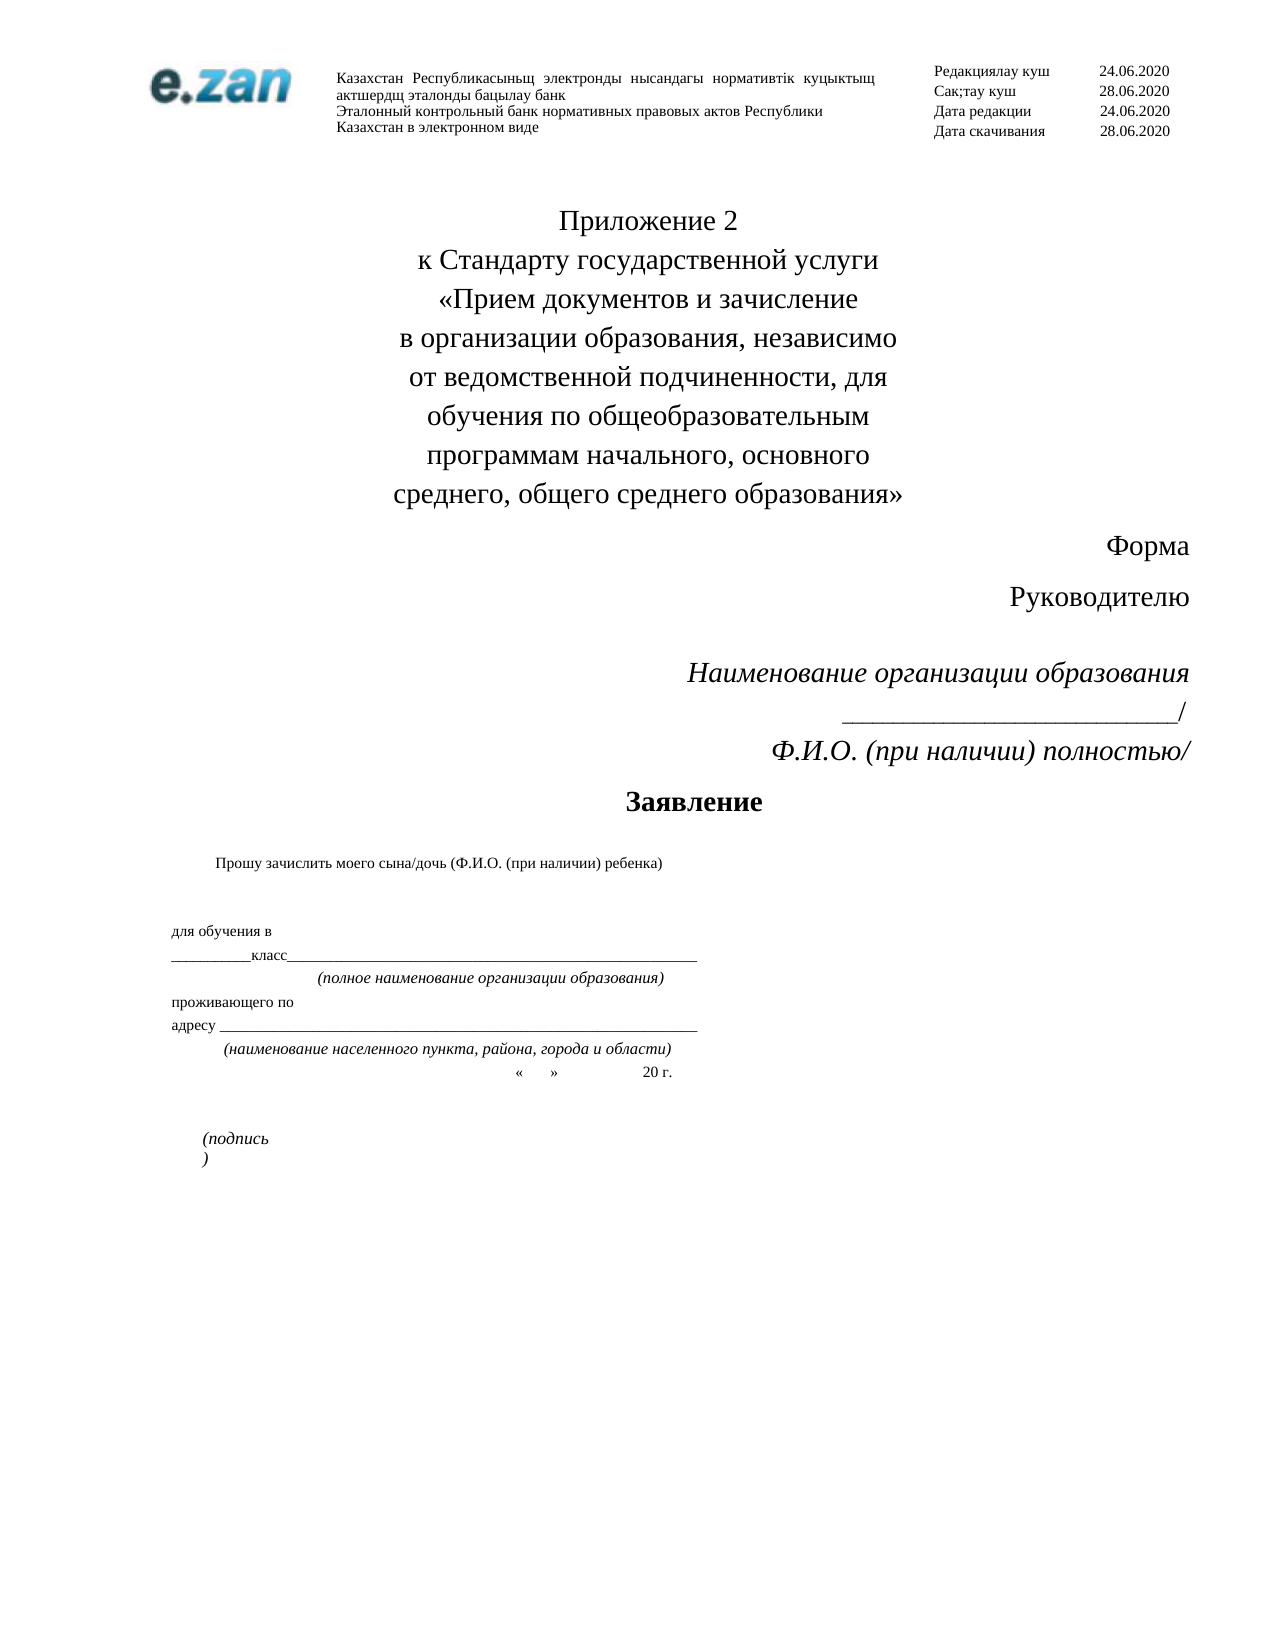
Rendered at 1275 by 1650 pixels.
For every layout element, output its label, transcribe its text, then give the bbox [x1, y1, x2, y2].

text адресу [171, 1012, 1189, 1035]
text (полное наименование организации образования) [317, 965, 1189, 988]
text для обучения в [171, 918, 1189, 941]
text к Стандарту государственной услуги «Прием документов и зачисление в организации образования, независимо от ведомственной подчиненности, для обучения по общеобразовательным программам начального, основного среднего, общего среднего образования» [171, 238, 1125, 511]
text « » 20 г. [515, 1059, 1189, 1082]
text Ф.И.О. (при наличии) полностью/ [171, 729, 1189, 768]
text Заявление [198, 788, 1189, 818]
text Руководителю [171, 583, 1189, 612]
text / [842, 690, 1189, 729]
text Эталонный контрольный банк нормативных правовых актов Республики Казахстан в электронном виде [336, 103, 1083, 136]
text класс [171, 941, 1189, 965]
text Форма [171, 532, 1189, 561]
text Приложение 2 [171, 199, 1125, 238]
picture [147, 61, 294, 108]
text проживающего по [171, 988, 1189, 1012]
text Казахстан Республикасыньщ электронды нысандагы нормативтiк куцыктыщ актшердщ эталонды бацылау банк [336, 70, 1189, 103]
text (наименование населенного пункта, района, города и области) [223, 1035, 1189, 1059]
text Прошу зачислить моего сына/дочь (Ф.И.О. (при наличии) ребенка) [215, 856, 1189, 871]
text Наименование организации образования [171, 651, 1189, 690]
